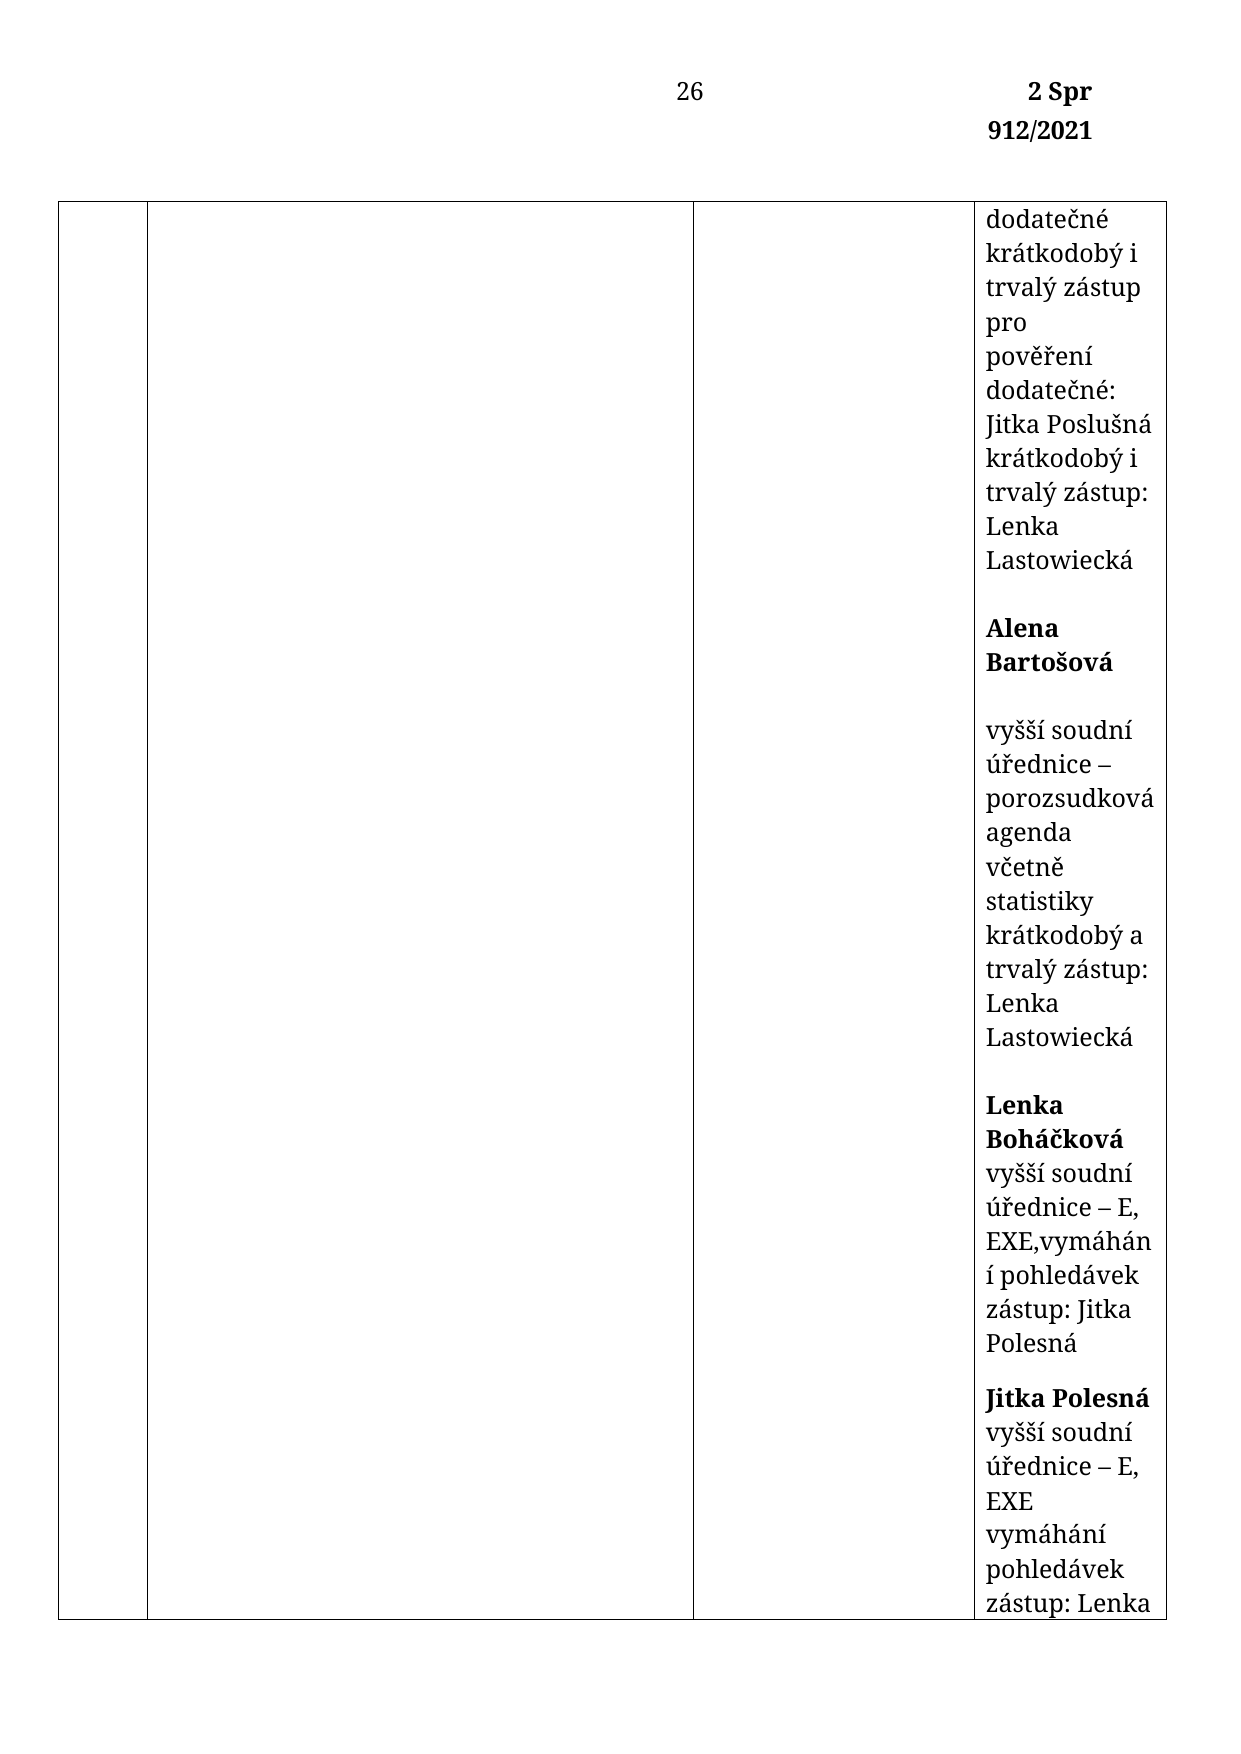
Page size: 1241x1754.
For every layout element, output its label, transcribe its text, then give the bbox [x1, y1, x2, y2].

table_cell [694, 202, 974, 1619]
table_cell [975, 202, 1166, 1619]
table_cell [148, 202, 693, 1619]
table_cell 9 [59, 202, 147, 1619]
